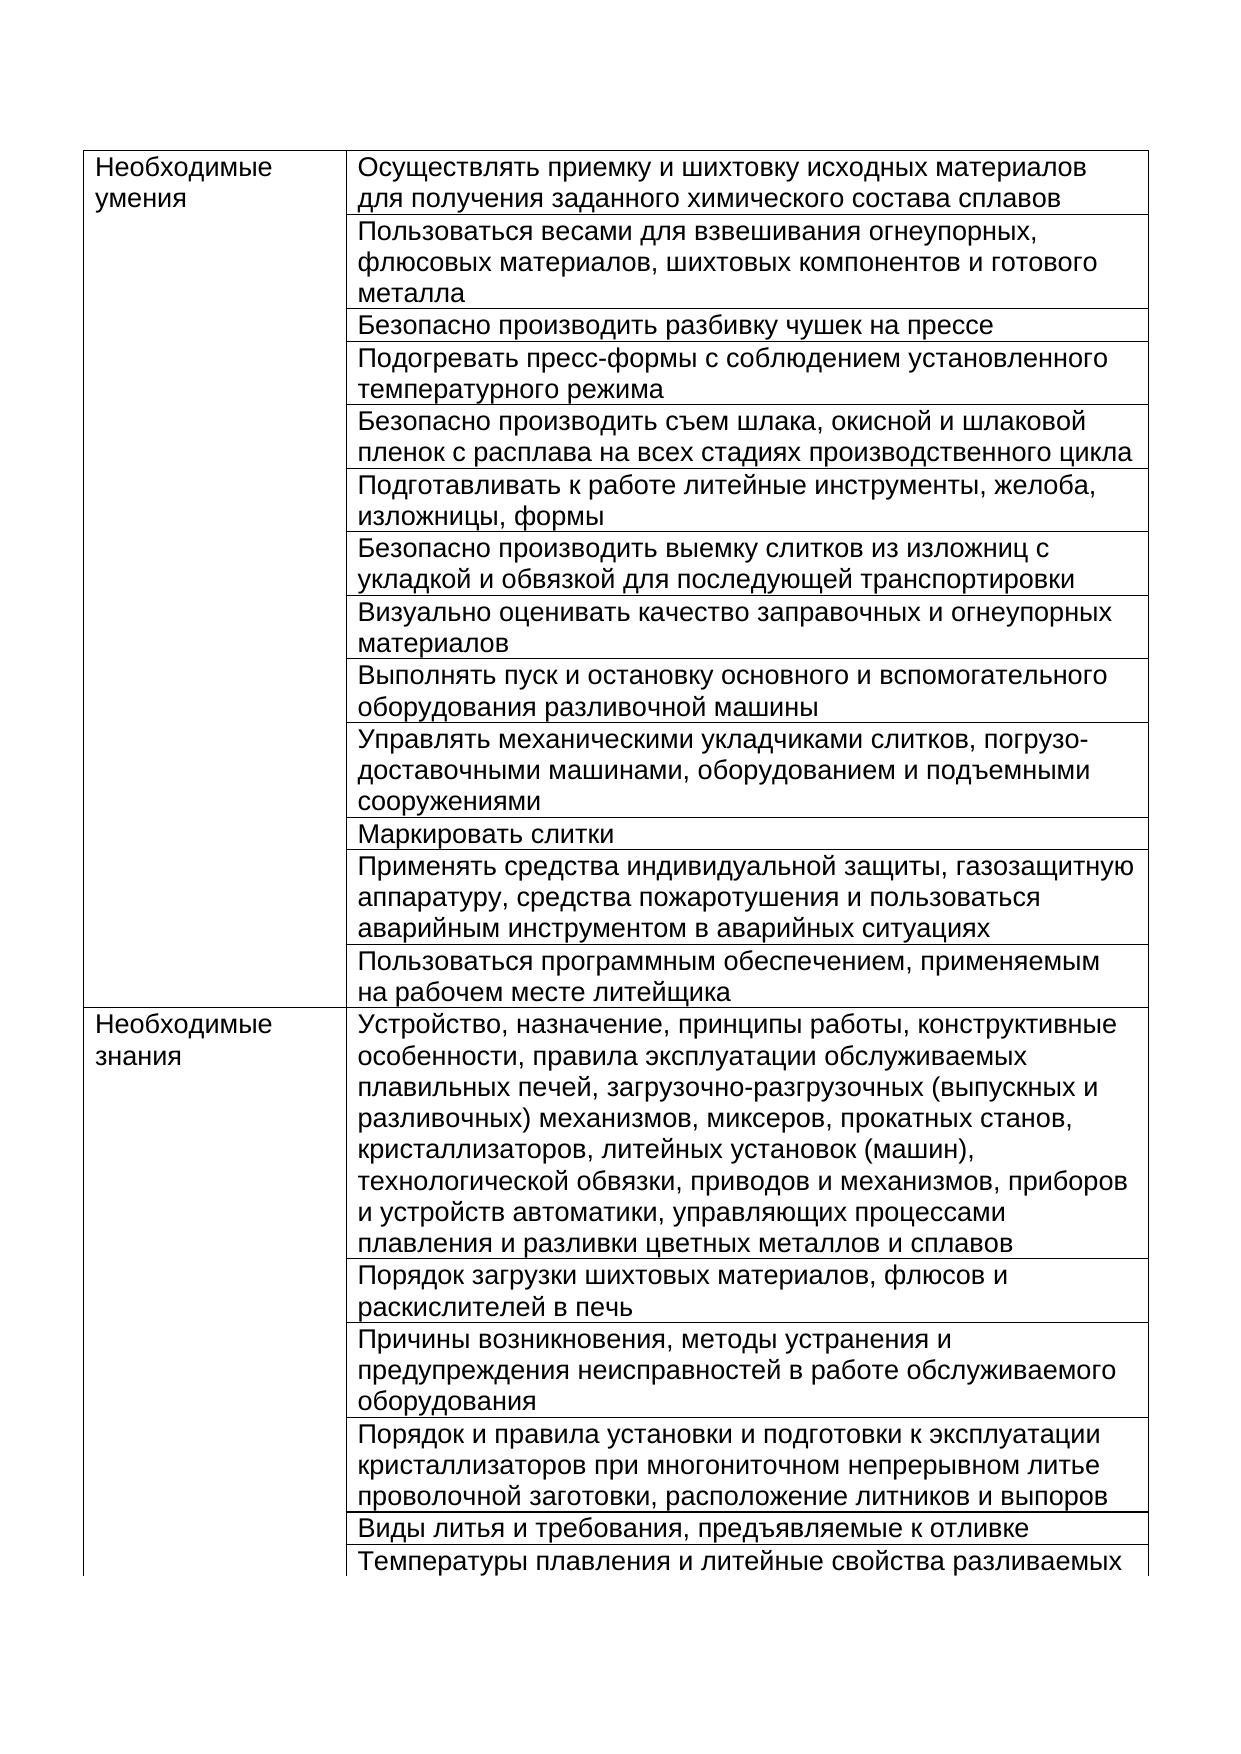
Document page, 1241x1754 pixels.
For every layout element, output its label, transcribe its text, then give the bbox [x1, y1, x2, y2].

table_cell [347, 1545, 1148, 1576]
table_cell Причины возникновения, методы устранения и предупреждения неисправностей в работе обслуживаемого оборудования [347, 1323, 1148, 1417]
table_cell Управлять механическими укладчиками слитков, погрузо-доставочными машинами, оборудованием и подъемными сооружениями [347, 723, 1148, 817]
table_cell Пользоваться программным обеспечением, применяемым на рабочем месте литейщика [347, 945, 1148, 1007]
table_cell Порядок и правила установки и подготовки к эксплуатации кристаллизаторов при многониточном непрерывном литье проволочной заготовки, расположение литников и выпоров [347, 1418, 1148, 1511]
table_cell Пользоваться весами для взвешивания огнеупорных, флюсовых материалов, шихтовых компонентов и готового металла [347, 215, 1148, 308]
table_cell Устройство, назначение, принципы работы, конструктивные особенности, правила эксплуатации обслуживаемых плавильных печей, загрузочно-разгрузочных (выпускных и разливочных) механизмов, миксеров, прокатных станов, кристаллизаторов, литейных установок (машин), технологической обвязки, приводов и механизмов, приборов и устройств автоматики, управляющих процессами плавления и разливки цветных металлов и сплавов [347, 1008, 1148, 1258]
table_cell Подготавливать к работе литейные инструменты, желоба, изложницы, формы [347, 469, 1148, 531]
table_cell Подогревать пресс-формы с соблюдением установленного температурного режима [347, 342, 1148, 404]
table_cell Порядок загрузки шихтовых материалов, флюсов и раскислителей в печь [347, 1259, 1148, 1322]
table_cell Выполнять пуск и остановку основного и вспомогательного оборудования разливочной машины [347, 659, 1148, 722]
table_cell Осуществлять приемку и шихтовку исходных материалов для получения заданного химического состава сплавов [347, 151, 1148, 213]
table_cell Безопасно производить разбивку чушек на прессе [347, 309, 1148, 341]
table_cell Необходимые умения [84, 151, 346, 1007]
table_cell Безопасно производить съем шлака, окисной и шлаковой пленок с расплава на всех стадиях производственного цикла [347, 405, 1148, 468]
table_cell Маркировать слитки [347, 818, 1148, 849]
table_cell Визуально оценивать качество заправочных и огнеупорных материалов [347, 596, 1148, 658]
table_cell Необходимые знания [84, 1008, 346, 1576]
table_cell Применять средства индивидуальной защиты, газозащитную аппаратуру, средства пожаротушения и пользоваться аварийным инструментом в аварийных ситуациях [347, 850, 1148, 944]
table_cell Виды литья и требования, предъявляемые к отливке [347, 1513, 1148, 1544]
table_cell Безопасно производить выемку слитков из изложниц с укладкой и обвязкой для последующей транспортировки [347, 532, 1148, 595]
